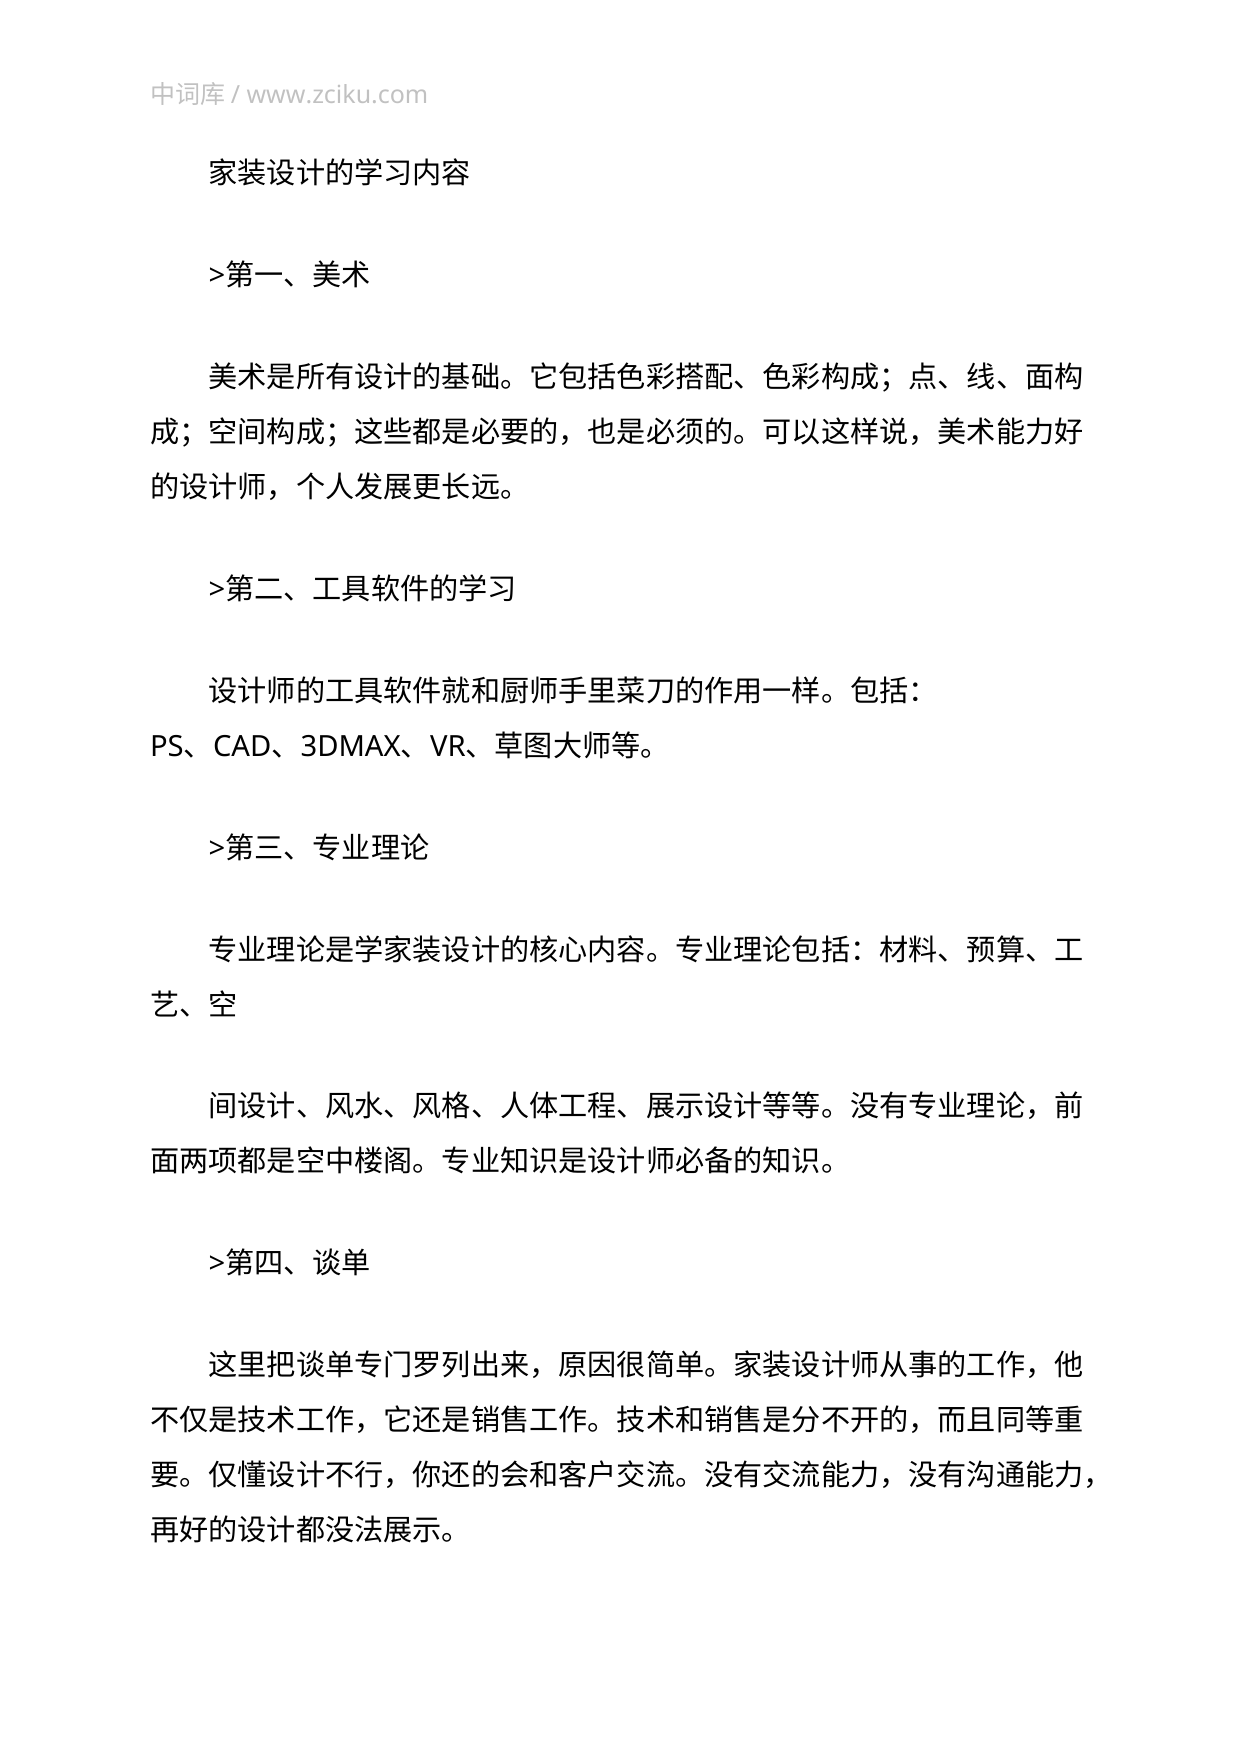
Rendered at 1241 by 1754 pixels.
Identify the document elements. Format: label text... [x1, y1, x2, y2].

text 美术是所有设计的基础。它包括色彩搭配、色彩构成；点、线、面构成；空间构成；这些都是必要的，也是必须的。可以这样说，美术能力好的设计师，个人发展更长远。 [150, 354, 1090, 506]
text 这里把谈单专门罗列出来，原因很简单。家装设计师从事的工作，他不仅是技术工作，它还是销售工作。技术和销售是分不开的，而且同等重要。仅懂设计不行，你还的会和客户交流。没有交流能力，没有沟通能力，再好的设计都没法展示。 [150, 1341, 1090, 1548]
text >第三、专业理论 [150, 824, 1090, 867]
text 设计师的工具软件就和厨师手里菜刀的作用一样。包括：PS、CAD、3DMAX、VR、草图大师等。 [150, 667, 1090, 764]
text 间设计、风水、风格、人体工程、展示设计等等。没有专业理论，前面两项都是空中楼阁。专业知识是设计师必备的知识。 [150, 1083, 1090, 1180]
text 家装设计的学习内容 [150, 150, 1090, 192]
text >第一、美术 [150, 252, 1090, 294]
text >第二、工具软件的学习 [150, 565, 1090, 608]
text 专业理论是学家装设计的核心内容。专业理论包括：材料、预算、工艺、空 [150, 926, 1090, 1023]
text >第四、谈单 [150, 1239, 1090, 1282]
